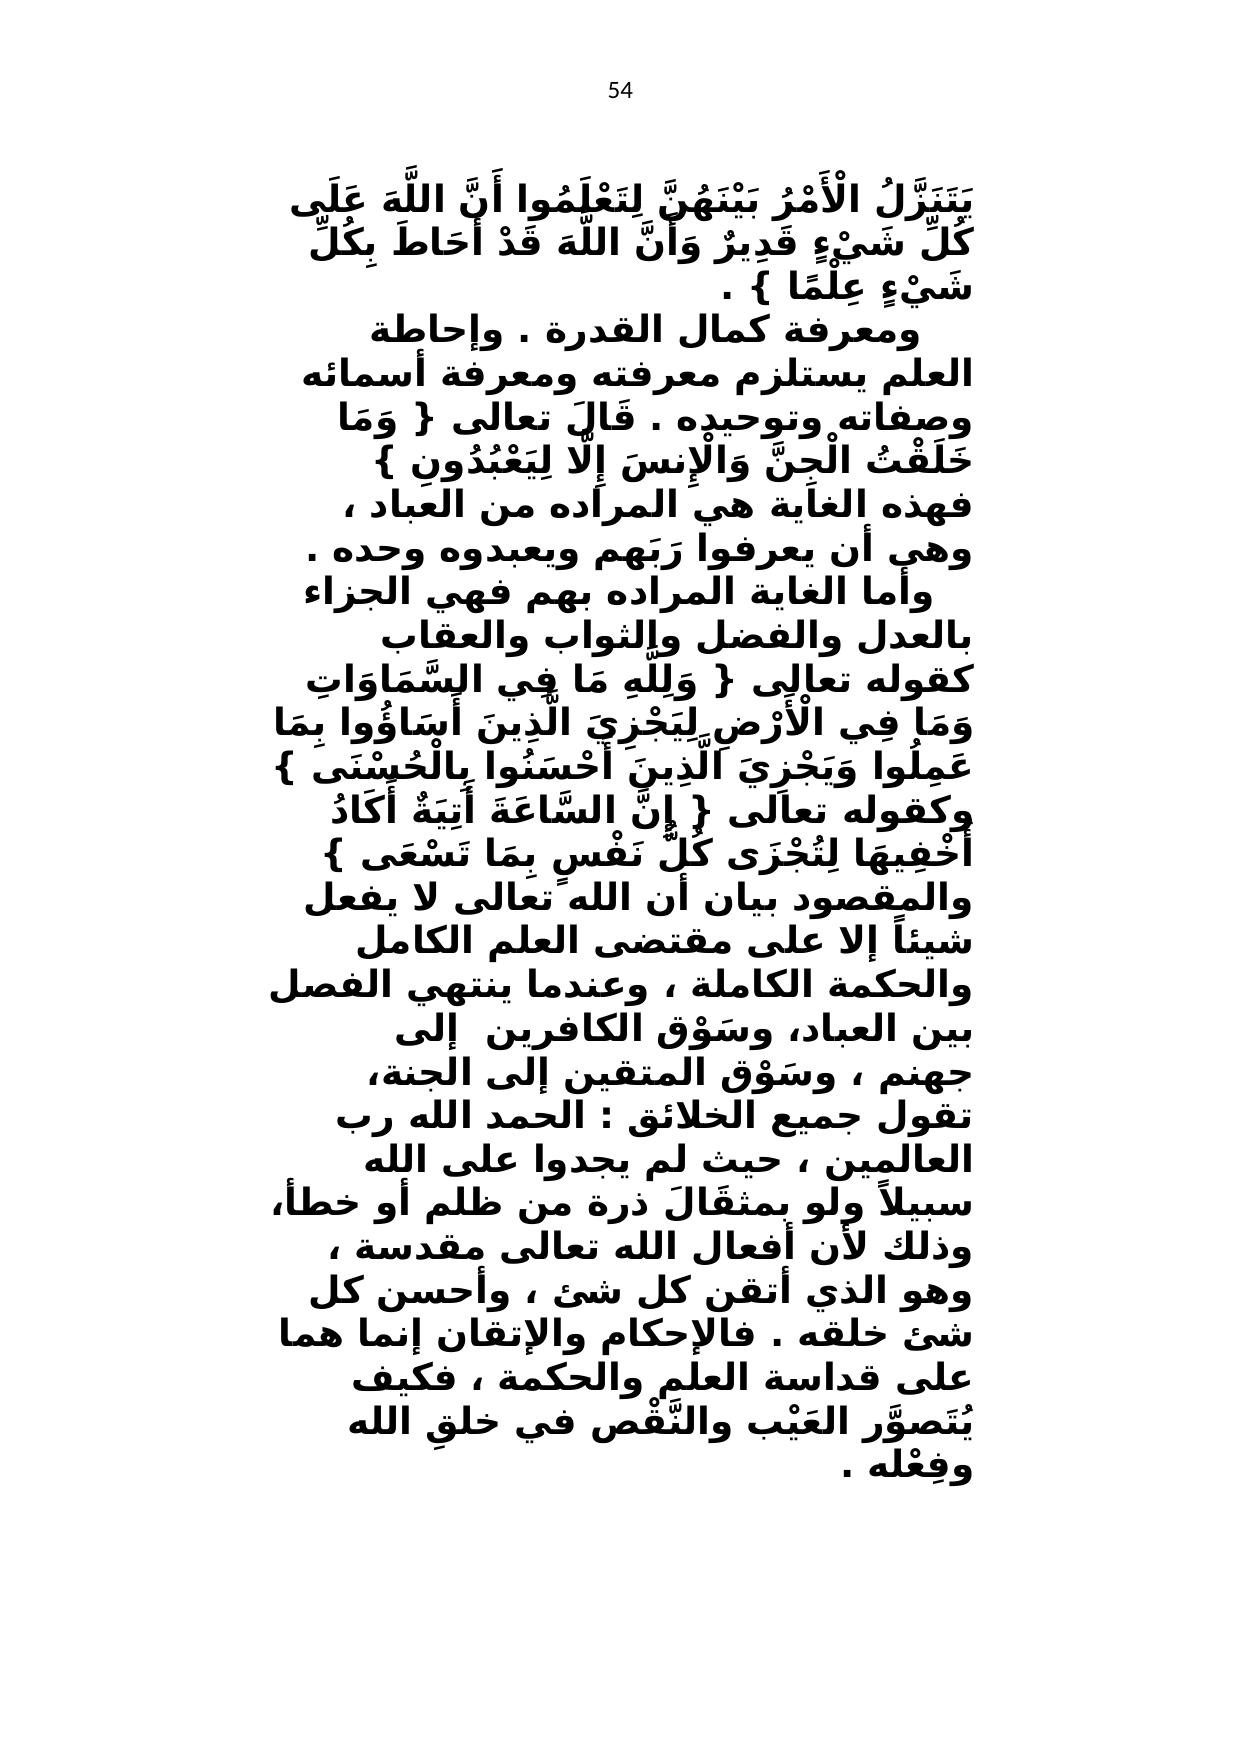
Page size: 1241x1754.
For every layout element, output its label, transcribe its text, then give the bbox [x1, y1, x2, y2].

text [266, 570, 974, 1487]
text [266, 177, 974, 308]
text ومعرفة كمال القدرة . وإحاطة العلم يستلزم معرفته ومعرفة أسمائه وصفاته وتوحيده . قَالَ تعالى { وَمَا خَلَقْتُ الْجِنَّ وَالْإِنسَ إِلَّا لِيَعْبُدُونِ } فهذه الغاية هي المراده من العباد ، وهى أن يعرفوا رَبَهم ويعبدوه وحده . [266, 308, 974, 570]
